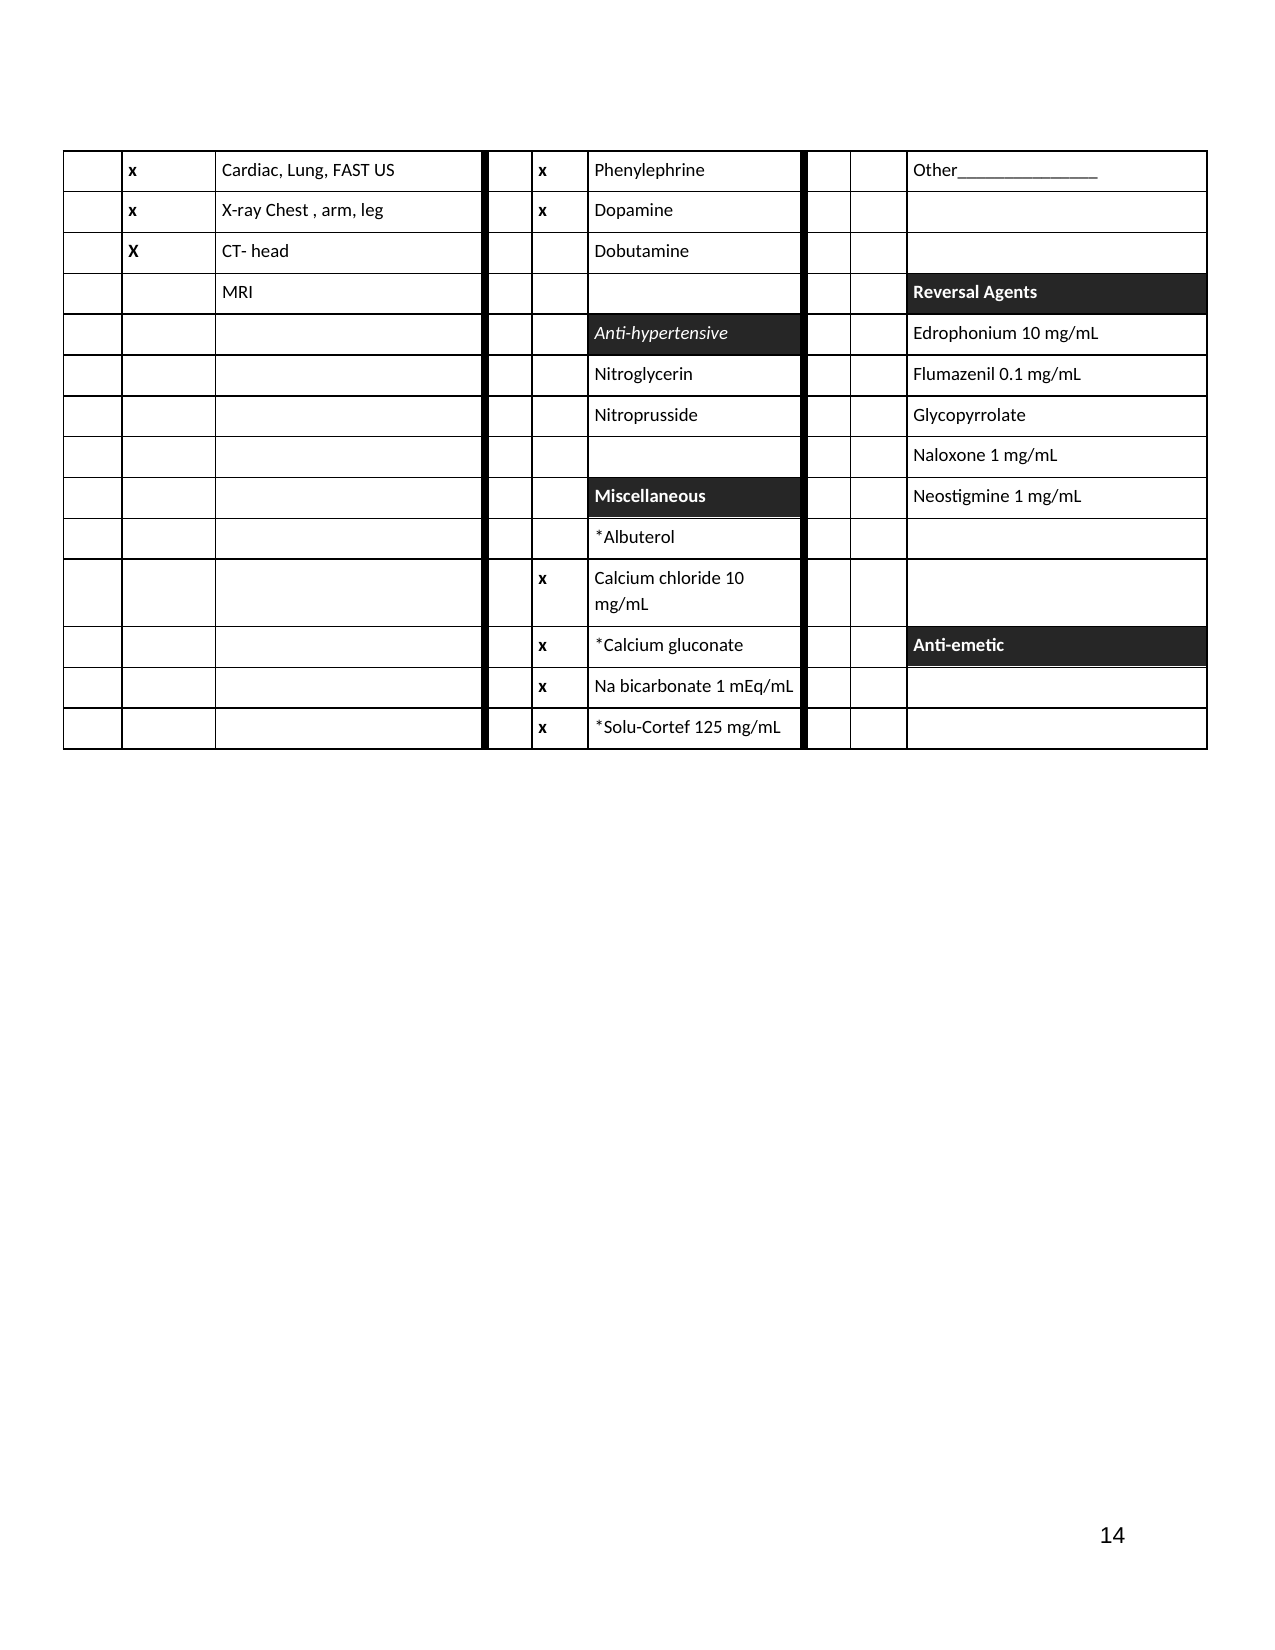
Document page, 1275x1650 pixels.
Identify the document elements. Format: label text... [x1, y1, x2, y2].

table_cell [123, 560, 215, 626]
table_cell Nitroprusside [589, 397, 800, 436]
table_cell Anti-emetic [908, 627, 1206, 666]
table_cell [216, 668, 481, 707]
table_cell [808, 627, 850, 666]
table_cell *Solu-Cortef 125 mg/mL [589, 709, 800, 748]
table_cell [489, 709, 531, 748]
table_cell [123, 437, 215, 477]
table_cell [808, 397, 850, 436]
table_cell Other_______________ [908, 152, 1206, 191]
table_cell [589, 437, 800, 477]
table_cell [808, 315, 850, 354]
table_cell [489, 315, 531, 354]
table_cell [64, 709, 121, 748]
table_cell [489, 397, 531, 436]
table_cell *Albuterol [589, 519, 800, 558]
table_cell [908, 519, 1206, 558]
table_cell [123, 315, 215, 354]
table_cell x [533, 560, 587, 626]
table_cell x [533, 192, 587, 232]
table_cell [533, 519, 587, 558]
table_cell *Calcium gluconate [589, 627, 800, 666]
table_cell [216, 315, 481, 354]
table_cell [64, 152, 121, 191]
table_cell [123, 519, 215, 558]
table_cell [64, 397, 121, 436]
table_cell [533, 356, 587, 395]
table_cell Reversal Agents [908, 274, 1206, 313]
table_cell [123, 627, 215, 666]
table_cell [123, 668, 215, 707]
table_cell [851, 233, 906, 272]
table_cell [489, 437, 531, 477]
table_cell x [123, 192, 215, 232]
table_cell x [533, 668, 587, 707]
table_cell x [533, 709, 587, 748]
table_cell [64, 315, 121, 354]
table_cell [908, 233, 1206, 272]
table_cell [851, 437, 906, 477]
table_cell [489, 233, 531, 272]
table_cell x [123, 152, 215, 191]
table_cell [851, 274, 906, 313]
table_cell Glycopyrrolate [908, 397, 1206, 436]
table_cell [64, 560, 121, 626]
table_cell Dopamine [589, 192, 800, 232]
table_cell [808, 560, 850, 626]
table_cell CT- head [216, 233, 481, 272]
table_cell [808, 478, 850, 517]
table_cell [908, 668, 1206, 707]
table_cell [64, 478, 121, 517]
table_cell Anti-hypertensive [589, 315, 800, 354]
table_cell [808, 519, 850, 558]
table_cell [216, 478, 481, 517]
table_cell Na bicarbonate 1 mEq/mL [589, 668, 800, 707]
table_cell [64, 668, 121, 707]
table_cell [808, 192, 850, 232]
table_cell [908, 192, 1206, 232]
table_cell [489, 668, 531, 707]
table_cell [489, 627, 531, 666]
table_cell [489, 192, 531, 232]
table_cell [851, 356, 906, 395]
table_cell [851, 192, 906, 232]
table_cell [808, 274, 850, 313]
table_cell [808, 709, 850, 748]
table_cell [64, 356, 121, 395]
table_cell Flumazenil 0.1 mg/mL [908, 356, 1206, 395]
table_cell [808, 437, 850, 477]
table_cell X-ray Chest , arm, leg [216, 192, 481, 232]
table_cell [489, 356, 531, 395]
table_cell [533, 397, 587, 436]
table_cell [533, 315, 587, 354]
table_cell [851, 560, 906, 626]
table_cell [216, 709, 481, 748]
table_cell [533, 437, 587, 477]
table_cell [216, 356, 481, 395]
table_cell [489, 519, 531, 558]
table_cell [851, 478, 906, 517]
table_cell [64, 627, 121, 666]
table_cell [851, 519, 906, 558]
table_cell [216, 519, 481, 558]
table_cell [64, 519, 121, 558]
table_cell [533, 478, 587, 517]
table_cell [216, 560, 481, 626]
table_cell [808, 233, 850, 272]
table_cell [533, 233, 587, 272]
table_cell [64, 274, 121, 313]
table_cell [64, 437, 121, 477]
table_cell [216, 437, 481, 477]
table_cell [851, 627, 906, 666]
table_cell Neostigmine 1 mg/mL [908, 478, 1206, 517]
table_cell [808, 356, 850, 395]
table_cell [123, 397, 215, 436]
table_cell [123, 478, 215, 517]
table_cell Naloxone 1 mg/mL [908, 437, 1206, 477]
table_cell [216, 397, 481, 436]
table_cell [908, 560, 1206, 626]
table_cell [64, 192, 121, 232]
table_cell [533, 274, 587, 313]
table_cell Dobutamine [589, 233, 800, 272]
table_cell [64, 233, 121, 272]
table_cell [123, 274, 215, 313]
table_cell x [533, 627, 587, 666]
table_cell [808, 152, 850, 191]
table_cell [851, 668, 906, 707]
table_cell MRI [216, 274, 481, 313]
table_cell Phenylephrine [589, 152, 800, 191]
table_cell [489, 274, 531, 313]
table_cell [851, 315, 906, 354]
table_cell [851, 709, 906, 748]
table_cell [123, 709, 215, 748]
table_cell Cardiac, Lung, FAST US [216, 152, 481, 191]
table_cell X [123, 233, 215, 272]
table_cell [851, 397, 906, 436]
table_cell [489, 560, 531, 626]
table_cell [851, 152, 906, 191]
table_cell Edrophonium 10 mg/mL [908, 315, 1206, 354]
table_cell Calcium chloride 10 mg/mL [589, 560, 800, 626]
table_cell [808, 668, 850, 707]
table_cell [489, 152, 531, 191]
table_cell Nitroglycerin [589, 356, 800, 395]
table_cell x [533, 152, 587, 191]
table_cell [123, 356, 215, 395]
table_cell [589, 274, 800, 313]
table_cell [908, 709, 1206, 748]
table_cell [489, 478, 531, 517]
table_cell Miscellaneous [589, 478, 800, 517]
table_cell [216, 627, 481, 666]
